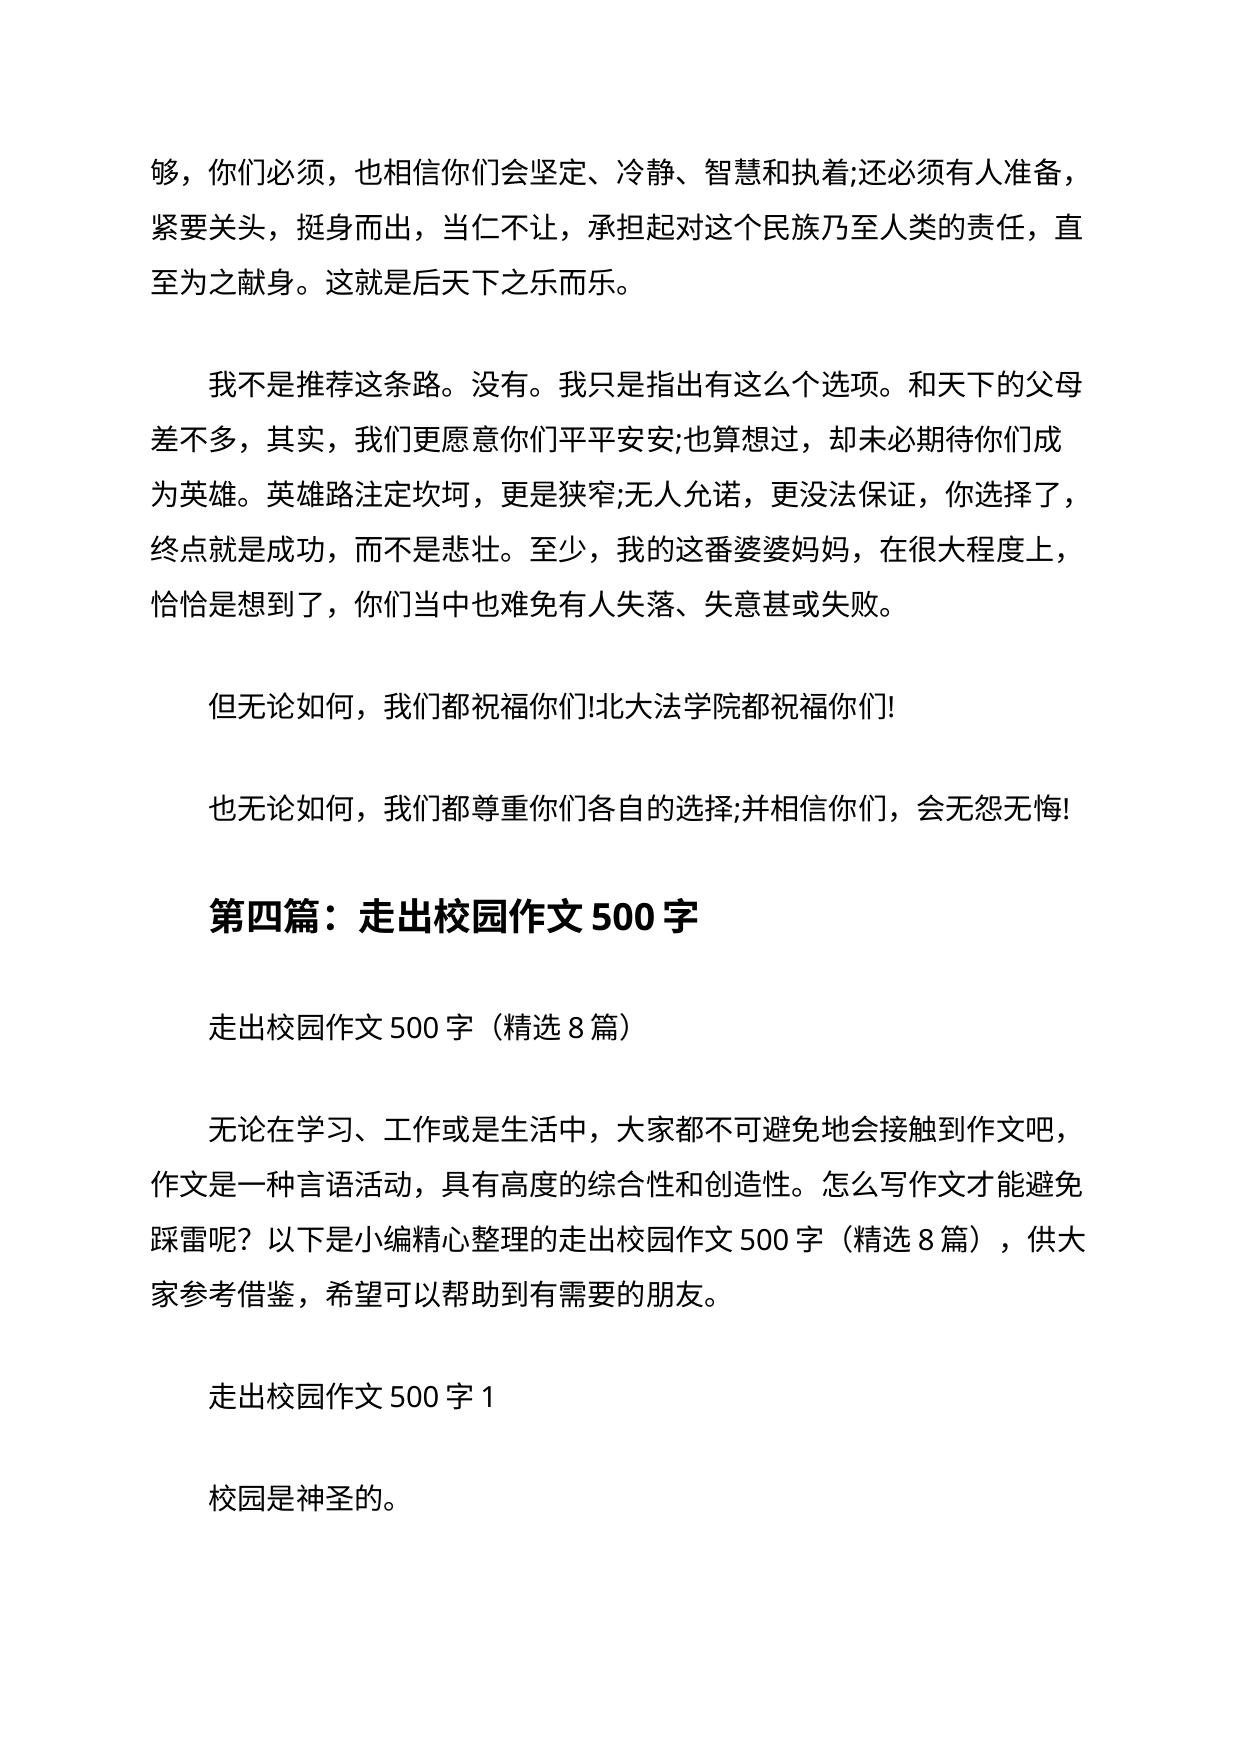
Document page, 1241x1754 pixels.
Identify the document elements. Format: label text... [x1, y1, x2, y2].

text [150, 150, 1090, 302]
text 校园是神圣的。 [150, 1475, 1090, 1518]
text 第四篇：走出校园作文500字 [150, 887, 1090, 942]
text 无论在学习、工作或是生活中，大家都不可避免地会接触到作文吧，作文是一种言语活动，具有高度的综合性和创造性。怎么写作文才能避免踩雷呢？以下是小编精心整理的走出校园作文500字（精选8篇），供大家参考借鉴，希望可以帮助到有需要的朋友。 [150, 1107, 1090, 1314]
text 走出校园作文500字（精选8篇） [150, 1005, 1090, 1047]
text 我不是推荐这条路。没有。我只是指出有这么个选项。和天下的父母差不多，其实，我们更愿意你们平平安安;也算想过，却未必期待你们成为英雄。英雄路注定坎坷，更是狭窄;无人允诺，更没法保证，你选择了，终点就是成功，而不是悲壮。至少，我的这番婆婆妈妈，在很大程度上，恰恰是想到了，你们当中也难免有人失落、失意甚或失败。 [150, 362, 1090, 624]
text 也无论如何，我们都尊重你们各自的选择;并相信你们，会无怨无悔! [150, 785, 1090, 828]
text 但无论如何，我们都祝福你们!北大法学院都祝福你们! [150, 683, 1090, 726]
text 走出校园作文500字1 [150, 1373, 1090, 1416]
